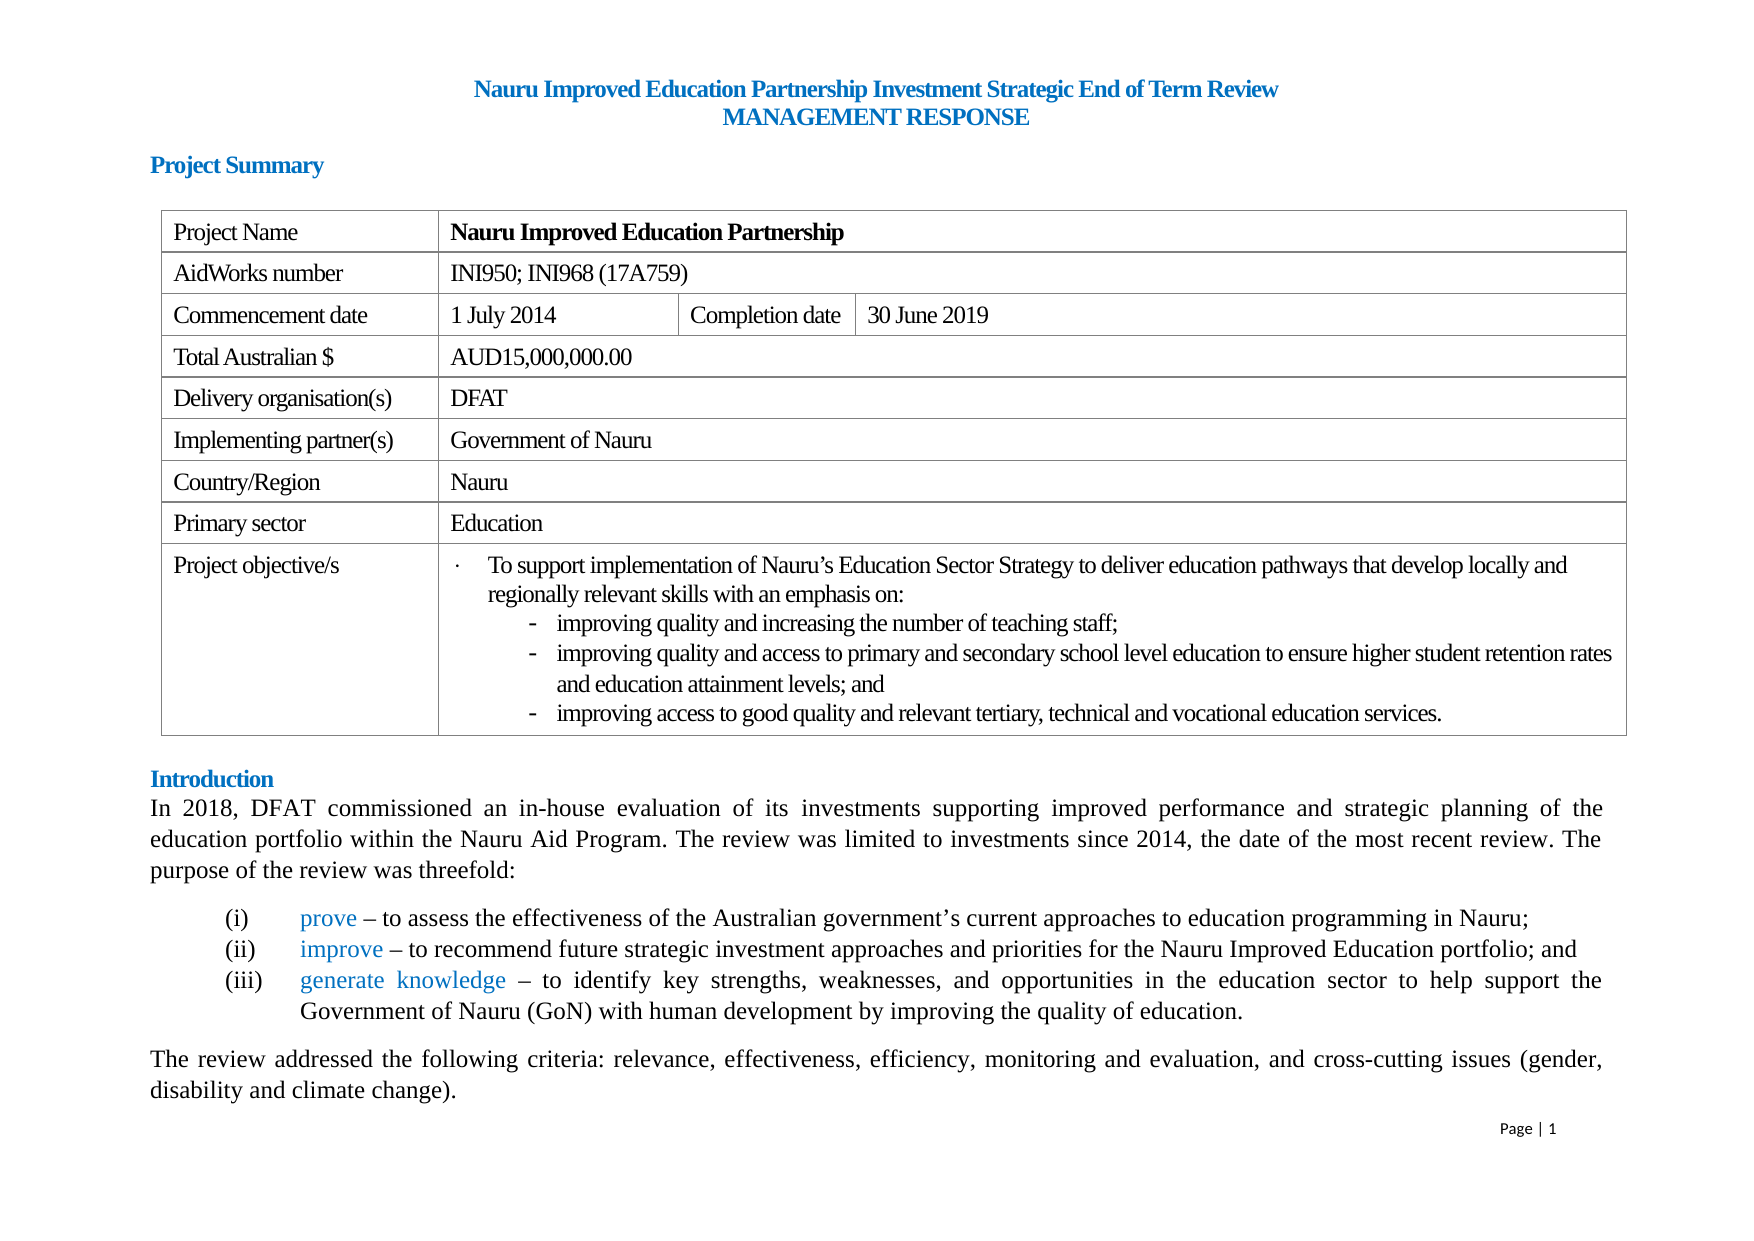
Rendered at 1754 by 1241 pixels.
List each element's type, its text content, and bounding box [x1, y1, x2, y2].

table_cell Country/Region [162, 461, 438, 501]
text In 2018, DFAT commissioned an in-house evaluation of its investments supporting improved performance and strategic planning of the education portfolio within the Nauru Aid Program. The review was limited to investments since 2014, the date of the most recent review. The purpose of the review was threefold: [150, 793, 1604, 884]
table_cell DFAT [439, 378, 1626, 418]
text Introduction [150, 764, 1604, 793]
text The review addressed the following criteria: relevance, effectiveness, efficiency, monitoring and evaluation, and cross-cutting issues (gender, disability and climate change). [150, 1044, 1604, 1104]
table_cell AidWorks number [162, 253, 438, 293]
table_cell Government of Nauru [439, 419, 1626, 460]
table_cell Delivery organisation(s) [162, 378, 438, 418]
list generate knowledge – to identify key strengths, weaknesses, and opportunities in the education sector to help support the Government of Nauru (GoN) with human development by improving the quality of education. [225, 965, 1604, 1025]
list improve – to recommend future strategic investment approaches and priorities for the Nauru Improved Education portfolio; and [225, 934, 1604, 963]
table_header Nauru Improved Education Partnership [439, 211, 1626, 251]
table_cell Primary sector [162, 503, 438, 543]
table_cell Completion date [679, 294, 855, 335]
table_header Project Name [162, 211, 438, 251]
table_cell To support implementation of Nauru’s Education Sector Strategy to deliver education pathways that develop locally and regionally relevant skills with an emphasis on: improving quality and increasing the number of teaching staff; improving quality and access to primary and secondary school level education to ensure higher student retention rates and education attainment levels; and improving access to good quality and relevant tertiary, technical and vocational education services. [439, 544, 1626, 735]
table_cell Implementing partner(s) [162, 419, 438, 460]
text Project Summary [150, 150, 1604, 179]
table_cell Education [439, 503, 1626, 543]
table_cell 1 July 2014 [439, 294, 678, 335]
table_cell Project objective/s [162, 544, 438, 735]
table_cell INI950; INI968 (17A759) [439, 253, 1626, 293]
table_cell Nauru [439, 461, 1626, 501]
table_cell Total Australian $ [162, 336, 438, 376]
list prove – to assess the effectiveness of the Australian government’s current approaches to education programming in Nauru; [225, 903, 1604, 932]
table_cell 30 June 2019 [856, 294, 1626, 335]
table_cell AUD15,000,000.00 [439, 336, 1626, 376]
table_cell Commencement date [162, 294, 438, 335]
